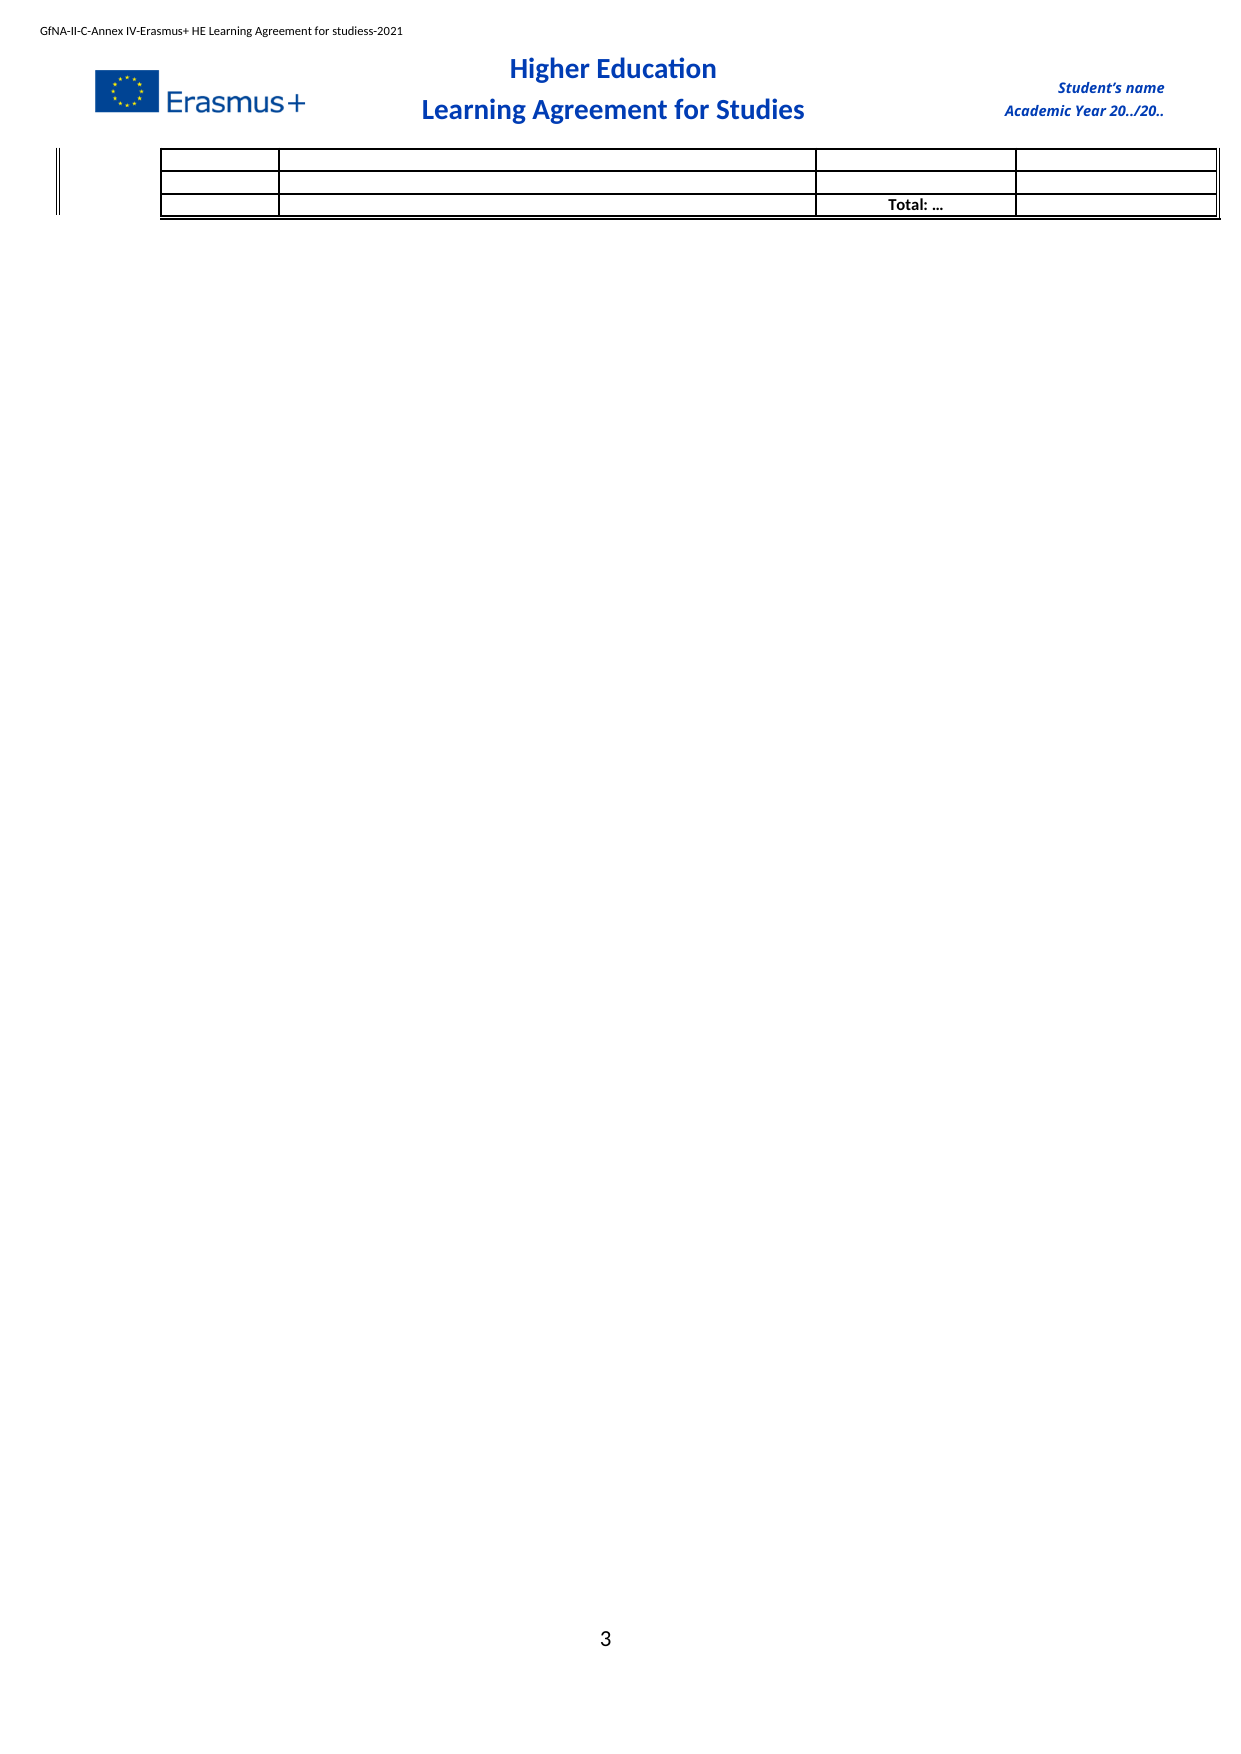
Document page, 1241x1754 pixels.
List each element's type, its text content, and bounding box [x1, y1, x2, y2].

table_cell [1017, 172, 1216, 192]
picture [95, 70, 306, 113]
table_cell [162, 150, 278, 170]
table_cell [280, 172, 815, 192]
table_cell [280, 150, 815, 170]
table_cell [817, 172, 1015, 192]
table_cell [1017, 195, 1216, 215]
table_cell [817, 150, 1015, 170]
table_cell [280, 195, 815, 215]
table_cell Total: … [817, 195, 1015, 215]
table_cell [162, 172, 278, 192]
table_cell [162, 195, 278, 215]
table_cell [1017, 150, 1216, 170]
